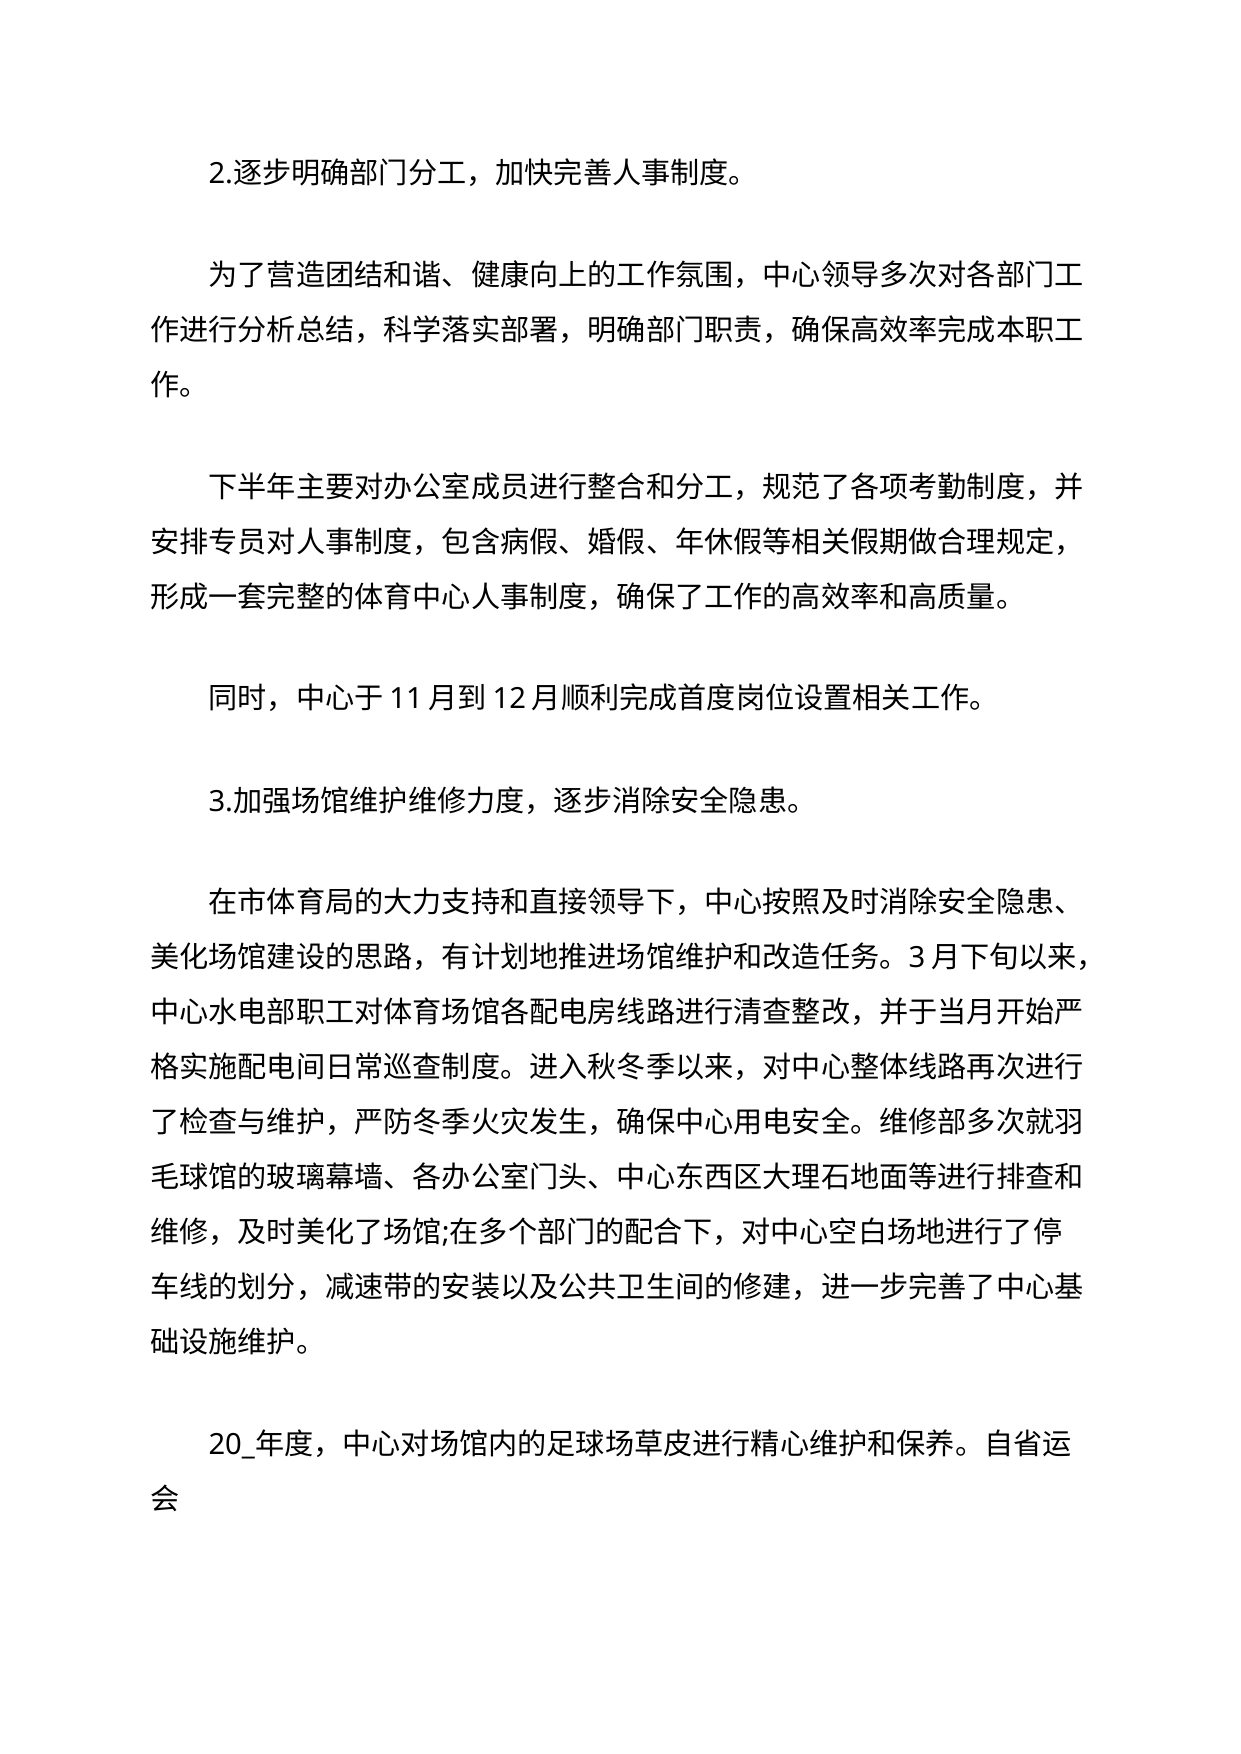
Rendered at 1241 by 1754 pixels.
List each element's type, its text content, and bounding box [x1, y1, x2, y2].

text 为了营造团结和谐、健康向上的工作氛围，中心领导多次对各部门工作进行分析总结，科学落实部署，明确部门职责，确保高效率完成本职工作。 [150, 252, 1090, 404]
text 同时，中心于11月到12月顺利完成首度岗位设置相关工作。 [150, 675, 1090, 717]
text 3.加强场馆维护维修力度，逐步消除安全隐患。 [150, 777, 1090, 819]
text 20_年度，中心对场馆内的足球场草皮进行精心维护和保养。自省运会 [150, 1420, 1090, 1517]
text 下半年主要对办公室成员进行整合和分工，规范了各项考勤制度，并安排专员对人事制度，包含病假、婚假、年休假等相关假期做合理规定，形成一套完整的体育中心人事制度，确保了工作的高效率和高质量。 [150, 463, 1090, 616]
text 2.逐步明确部门分工，加快完善人事制度。 [150, 150, 1090, 192]
text 在市体育局的大力支持和直接领导下，中心按照及时消除安全隐患、美化场馆建设的思路，有计划地推进场馆维护和改造任务。3月下旬以来，中心水电部职工对体育场馆各配电房线路进行清查整改，并于当月开始严格实施配电间日常巡查制度。进入秋冬季以来，对中心整体线路再次进行了检查与维护，严防冬季火灾发生，确保中心用电安全。维修部多次就羽毛球馆的玻璃幕墙、各办公室门头、中心东西区大理石地面等进行排查和维修，及时美化了场馆;在多个部门的配合下，对中心空白场地进行了停车线的划分，减速带的安装以及公共卫生间的修建，进一步完善了中心基础设施维护。 [150, 879, 1090, 1361]
